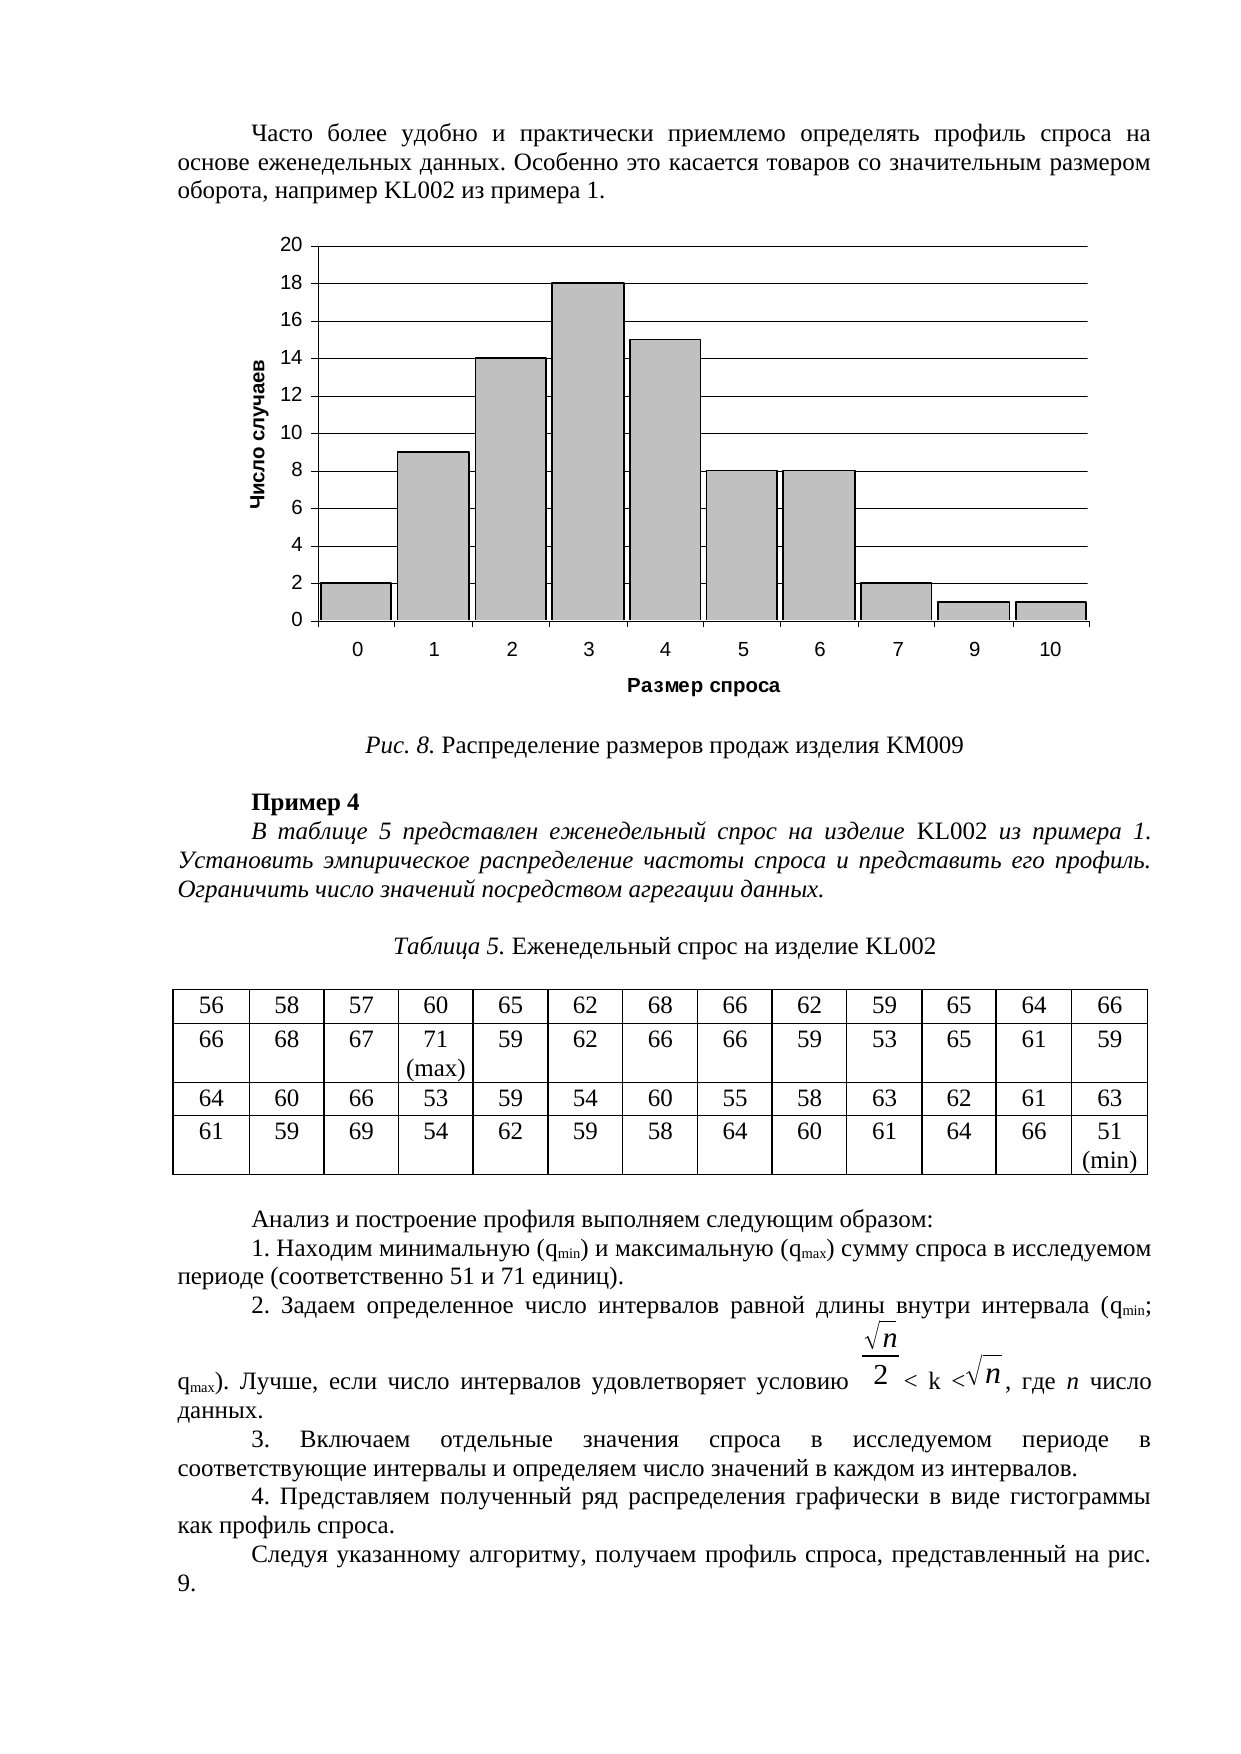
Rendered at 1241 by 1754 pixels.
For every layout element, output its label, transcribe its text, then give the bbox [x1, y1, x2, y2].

table_cell 67 [325, 1024, 398, 1082]
table_header 66 [1072, 990, 1147, 1022]
text Пример 4 [177, 787, 1152, 816]
table_cell 60 [773, 1116, 846, 1174]
table_header 65 [474, 990, 547, 1022]
table_header 66 [698, 990, 771, 1022]
text 2. Задаем определенное число интервалов равной длины внутри интервала (qmin; qmax). Лучше, если число интервалов удовлетворяет условию < k <, где n число данных. [177, 1290, 1152, 1424]
table_header 58 [250, 990, 323, 1022]
table_cell 66 [698, 1024, 771, 1082]
table_cell 62 [549, 1024, 622, 1082]
text Анализ и построение профиля выполняем следующим образом: [177, 1204, 1152, 1233]
table_cell 66 [623, 1024, 697, 1082]
table_cell 65 [923, 1024, 995, 1082]
table_cell 66 [325, 1083, 398, 1114]
table_cell 59 [1072, 1024, 1147, 1082]
table_cell 66 [174, 1024, 249, 1082]
table_cell 60 [623, 1083, 697, 1114]
table_cell 54 [399, 1116, 472, 1174]
table_cell 61 [847, 1116, 921, 1174]
table_header 64 [997, 990, 1071, 1022]
table_cell 59 [250, 1116, 323, 1174]
text Следуя указанному алгоритму, получаем профиль спроса, представленный на рис. 9. [177, 1539, 1152, 1596]
table_cell 63 [847, 1083, 921, 1114]
table_cell 59 [773, 1024, 846, 1082]
table_cell 61 [997, 1083, 1071, 1114]
table_cell 63 [1072, 1083, 1147, 1114]
table_cell 54 [549, 1083, 622, 1114]
table_cell 66 [997, 1116, 1071, 1174]
table_cell 64 [698, 1116, 771, 1174]
table_cell 53 [399, 1083, 472, 1114]
table_cell 53 [847, 1024, 921, 1082]
table_header 62 [549, 990, 622, 1022]
table_cell 62 [923, 1083, 995, 1114]
table_header 59 [847, 990, 921, 1022]
table_header 60 [399, 990, 472, 1022]
table_header 57 [325, 990, 398, 1022]
table_header 62 [773, 990, 846, 1022]
text 3. Включаем отдельные значения спроса в исследуемом периоде в соответствующие интервалы и определяем число значений в каждом из интервалов. [177, 1424, 1152, 1481]
table_cell 61 [174, 1116, 249, 1174]
table_cell 58 [773, 1083, 846, 1114]
text В таблице 5 представлен еженедельный спрос на изделие KL002 из примера 1. Установить эмпирическое распределение частоты спроса и представить его профиль. Ограничить число значений посредством агрегации данных. [177, 816, 1152, 902]
text 4. Представляем полученный ряд распределения графически в виде гистограммы как профиль спроса. [177, 1481, 1152, 1539]
table_header 65 [923, 990, 995, 1022]
table_cell 61 [997, 1024, 1071, 1082]
table_cell 58 [623, 1116, 697, 1174]
table_header 56 [174, 990, 249, 1022]
table_cell 59 [474, 1024, 547, 1082]
table_header 68 [623, 990, 697, 1022]
text 1. Находим минимальную (qmin) и максимальную (qmax) сумму спроса в исследуемом периоде (соответственно 51 и 71 единиц). [177, 1233, 1152, 1290]
text Часто более удобно и практически приемлемо определять профиль спроса на основе еженедельных данных. Особенно это касается товаров со значительным размером оборота, например KL002 из примера 1. [177, 118, 1152, 204]
table_cell 59 [549, 1116, 622, 1174]
text Рис. 8. Распределение размеров продаж изделия KM009 [177, 233, 1152, 759]
table_cell 55 [698, 1083, 771, 1114]
table_cell 64 [174, 1083, 249, 1114]
text Таблица 5. Еженедельный спрос на изделие KL002 [177, 931, 1152, 960]
table_cell 69 [325, 1116, 398, 1174]
table_cell 59 [474, 1083, 547, 1114]
table_cell 68 [250, 1024, 323, 1082]
table_cell 60 [250, 1083, 323, 1114]
table_cell 64 [923, 1116, 995, 1174]
table_cell 62 [474, 1116, 547, 1174]
